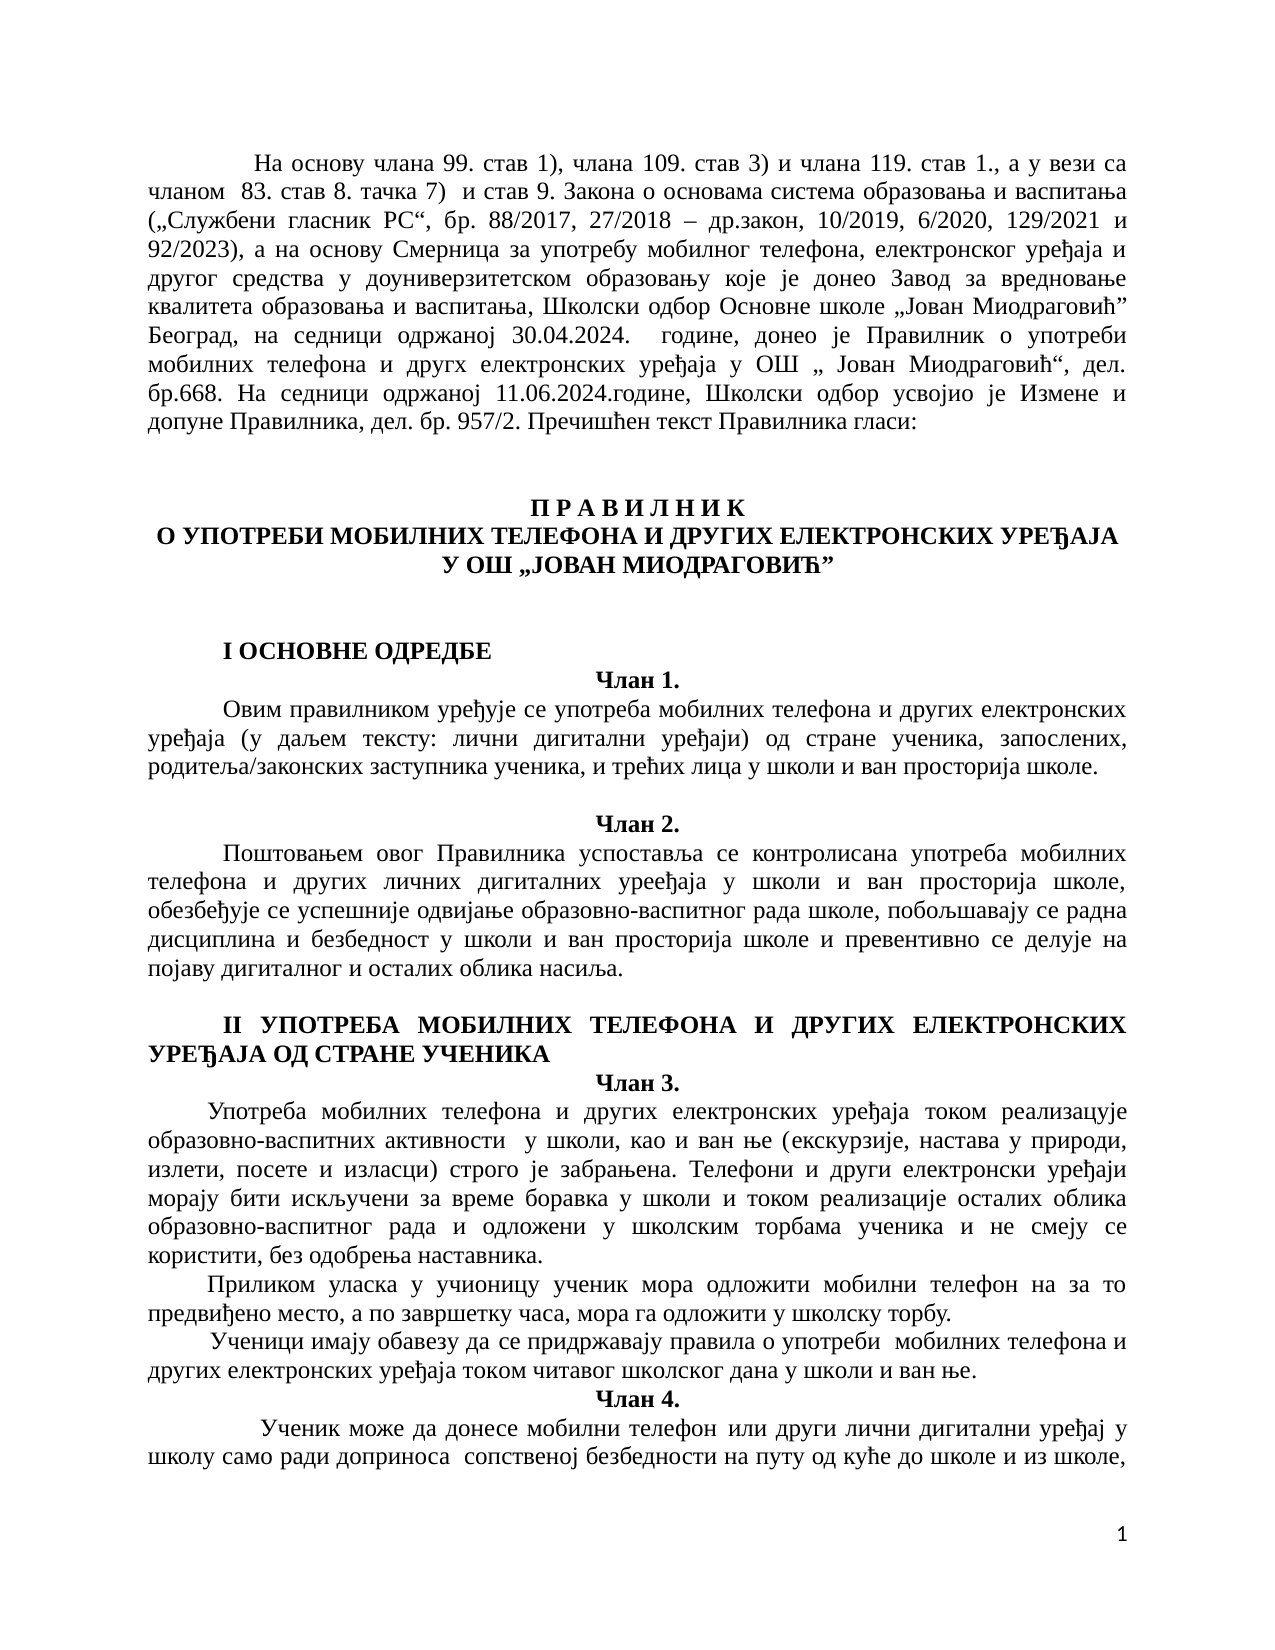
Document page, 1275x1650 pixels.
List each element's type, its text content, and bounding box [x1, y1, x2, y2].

text Члан 2. [148, 809, 1127, 838]
text На основу члана 99. став 1), члана 109. став 3) и члана 119. став 1., а у вези са чланом 83. став 8. тачка 7) и став 9. Закона о основама система образовања и васпитања („Службени гласник РС“, бр. 88/2017, 27/2018 – др.закон, 10/2019, 6/2020, 129/2021 и 92/2023), а на основу Смерница за употребу мобилног телефона, електронског уређаја и другог средства у доуниверзитетском образовању које је донео Завод за вредновање квалитета образовања и васпитања, Школски одбор Основне школе „Јован Миодраговић” Београд, на седници одржаној 30.04.2024. године, донео је Правилник о употреби мобилних телефона и другх електронских уређаја у ОШ „ Јован Миодраговић“, дел. бр.668. На седници одржаној 11.06.2024.године, Школски одбор усвојио је Измене и допуне Правилника, дел. бр. 957/2. Пречишћен текст Правилника гласи: [148, 148, 1127, 435]
text П Р А В И Л Н И К [148, 493, 1127, 521]
text Ученици имају обавезу да се придржавају правила о употреби мобилних телефона и других електронских уређаја током читавог школског дана у школи и ван ње. [148, 1326, 1127, 1384]
text Поштовањем овог Правилника успоставља се контролисана употреба мобилних телефона и других личних дигиталних урееђаја у школи и ван просторија школе, обезбеђује се успешније одвијање образовно-васпитног рада школе, побољшавају се радна дисциплина и безбедност у школи и ван просторија школе и превентивно се делује на појаву дигиталног и осталих облика насиља. [148, 838, 1127, 981]
text Члан 3. [148, 1068, 1127, 1096]
text Употреба мобилних телефона и других електронских уређаја током реализацује образовно-васпитних активности у школи, као и ван ње (екскурзије, настава у природи, излети, посете и изласци) строго је забрањена. Телефони и други електронски уређаји морају бити искључени за време боравка у школи и током реализације осталих облика образовно-васпитног рада и одложени у школским торбама ученика и не смеју се користити, без одобрења наставника. [148, 1096, 1127, 1269]
text О УПОТРЕБИ МОБИЛНИХ ТЕЛЕФОНА И ДРУГИХ ЕЛЕКТРОНСКИХ УРЕЂАЈА У ОШ „ЈОВАН МИОДРАГОВИЋ” [148, 521, 1127, 579]
text I ОСНОВНЕ ОДРЕДБЕ [148, 636, 1127, 665]
text Овим правилником уређује се употреба мобилних телефона и других електронских уређаја (у даљем тексту: лични дигитални уређаји) од стране ученика, запослених, родитеља/законских заступника ученика, и трећих лица у школи и ван просторија школе. [148, 694, 1127, 780]
text Члан 4. [148, 1384, 1127, 1413]
text Члан 1. [148, 665, 1127, 694]
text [148, 1413, 1127, 1470]
text Приликом уласка у учионицу ученик мора одложити мобилни телефон на за то предвиђено место, а по завршетку часа, мора га одложити у школску торбу. [148, 1269, 1127, 1326]
text II УПОТРЕБА МОБИЛНИХ ТЕЛЕФОНА И ДРУГИХ ЕЛЕКТРОНСКИХ УРЕЂАЈА ОД СТРАНЕ УЧЕНИКА [148, 1010, 1127, 1068]
